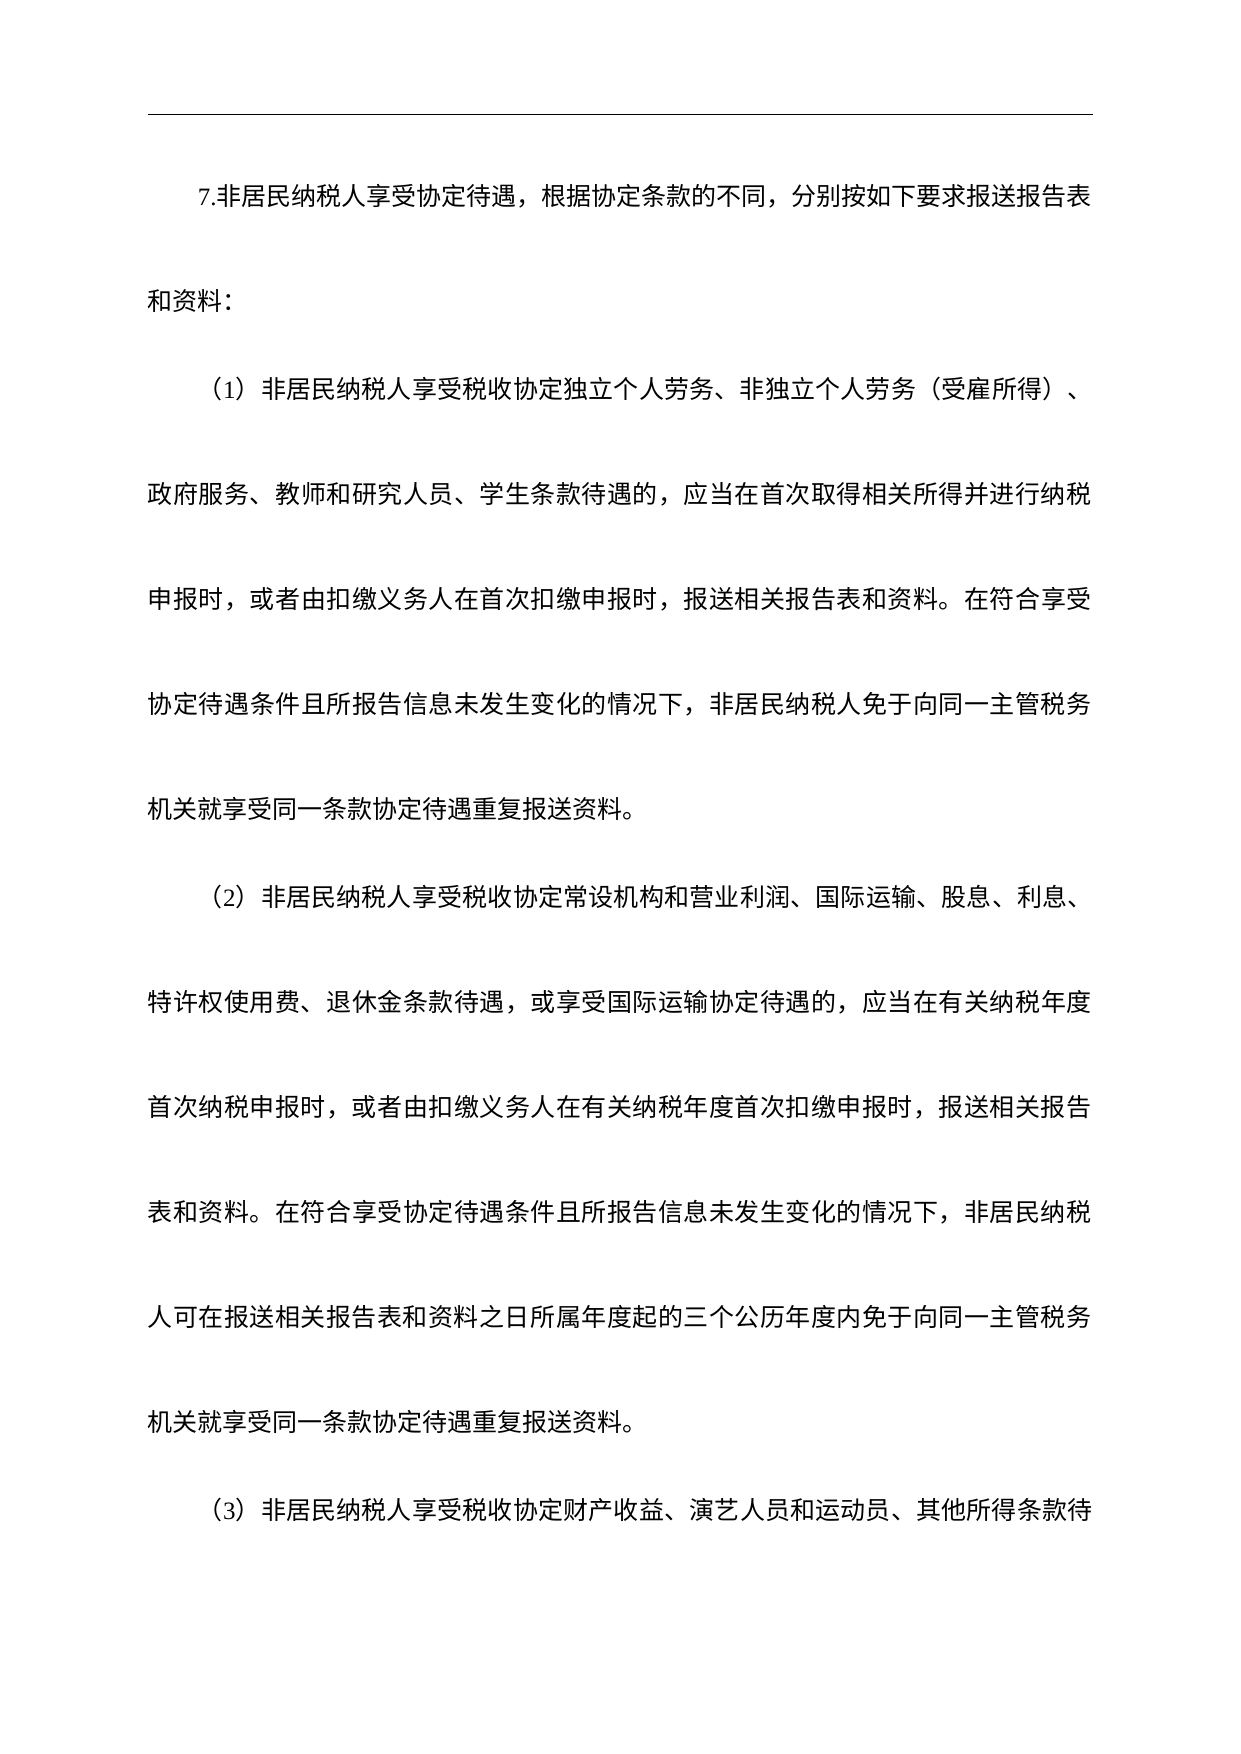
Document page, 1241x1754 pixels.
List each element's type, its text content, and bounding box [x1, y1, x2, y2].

text 7.非居民纳税人享受协定待遇，根据协定条款的不同，分别按如下要求报送报告表和资料： [148, 159, 1093, 334]
text （1）非居民纳税人享受税收协定独立个人劳务、非独立个人劳务（受雇所得）、政府服务、教师和研究人员、学生条款待遇的，应当在首次取得相关所得并进行纳税申报时，或者由扣缴义务人在首次扣缴申报时，报送相关报告表和资料。在符合享受协定待遇条件且所报告信息未发生变化的情况下，非居民纳税人免于向同一主管税务机关就享受同一条款协定待遇重复报送资料。 [148, 353, 1093, 843]
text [148, 1474, 1093, 1544]
text （2）非居民纳税人享受税收协定常设机构和营业利润、国际运输、股息、利息、特许权使用费、退休金条款待遇，或享受国际运输协定待遇的，应当在有关纳税年度首次纳税申报时，或者由扣缴义务人在有关纳税年度首次扣缴申报时，报送相关报告表和资料。在符合享受协定待遇条件且所报告信息未发生变化的情况下，非居民纳税人可在报送相关报告表和资料之日所属年度起的三个公历年度内免于向同一主管税务机关就享受同一条款协定待遇重复报送资料。 [148, 861, 1093, 1456]
